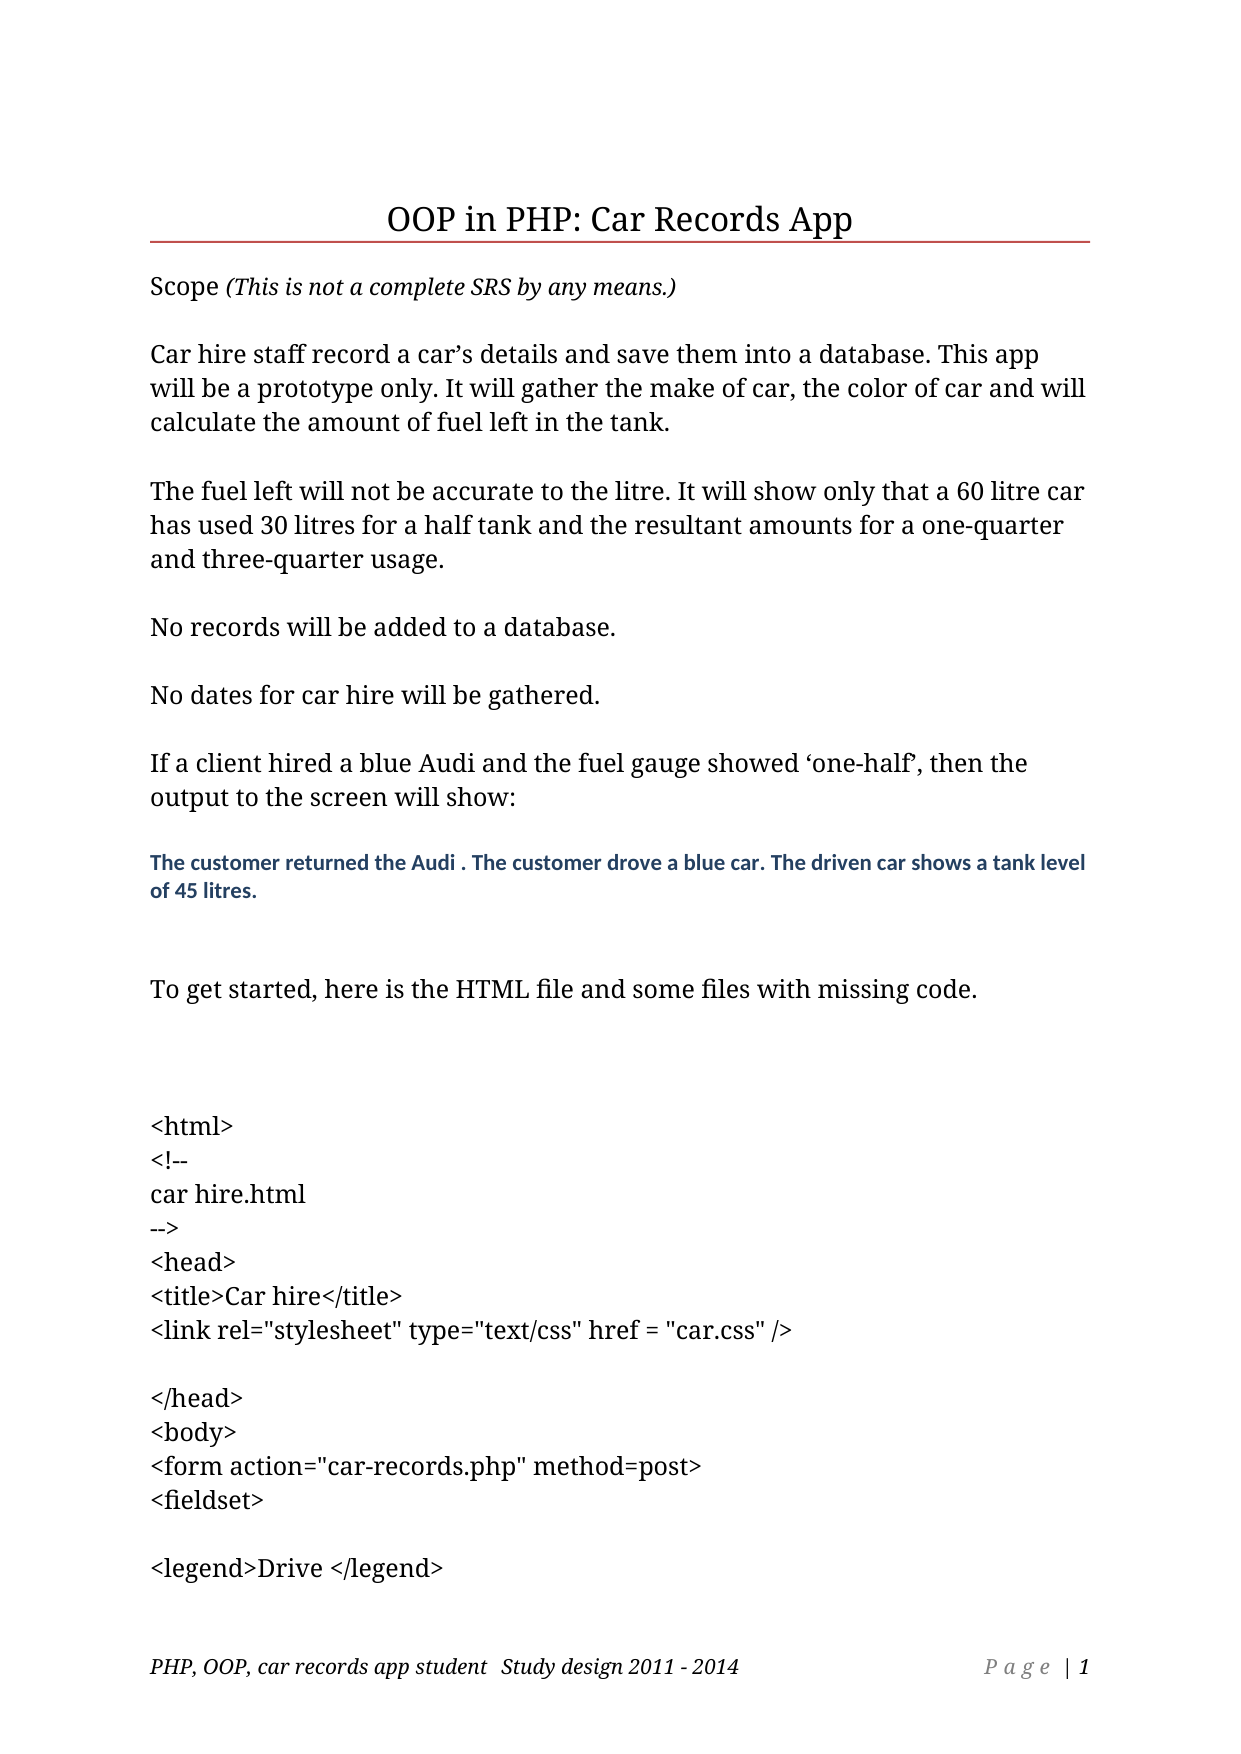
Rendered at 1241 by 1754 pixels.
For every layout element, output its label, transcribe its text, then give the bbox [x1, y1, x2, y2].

text The customer returned the Audi . The customer drove a blue car. The driven car shows a tank level of 45 litres. [150, 848, 1090, 904]
text Scope (This is not a complete SRS by any means.) [150, 269, 1090, 303]
text <html> [150, 1108, 1090, 1142]
text To get started, here is the HTML file and some files with missing code. [150, 972, 1090, 1006]
text Car hire staff record a car’s details and save them into a database. This app will be a prototype only. It will gather the make of car, the color of car and will calculate the amount of fuel left in the tank. [150, 337, 1090, 439]
text No records will be added to a database. [150, 609, 1090, 643]
text <legend>Drive </legend> [150, 1551, 1090, 1585]
text <link rel="stylesheet" type="text/css" href = "car.css" /> [150, 1313, 1090, 1347]
text <title>Car hire</title> [150, 1279, 1090, 1313]
text <body> [150, 1415, 1090, 1449]
text <fieldset> [150, 1483, 1090, 1517]
text OOP in PHP: Car Records App [150, 150, 1090, 240]
text </head> [150, 1381, 1090, 1415]
text The fuel left will not be accurate to the litre. It will show only that a 60 litre car has used 30 litres for a half tank and the resultant amounts for a one-quarter and three-quarter usage. [150, 473, 1090, 575]
text <!-- [150, 1142, 1090, 1176]
text --> [150, 1211, 1090, 1244]
text <form action="car-records.php" method=post> [150, 1449, 1090, 1483]
text <head> [150, 1244, 1090, 1279]
text car hire.html [150, 1176, 1090, 1211]
text If a client hired a blue Audi and the fuel gauge showed ‘one-half’, then the output to the screen will show: [150, 746, 1090, 814]
text No dates for car hire will be gathered. [150, 678, 1090, 712]
